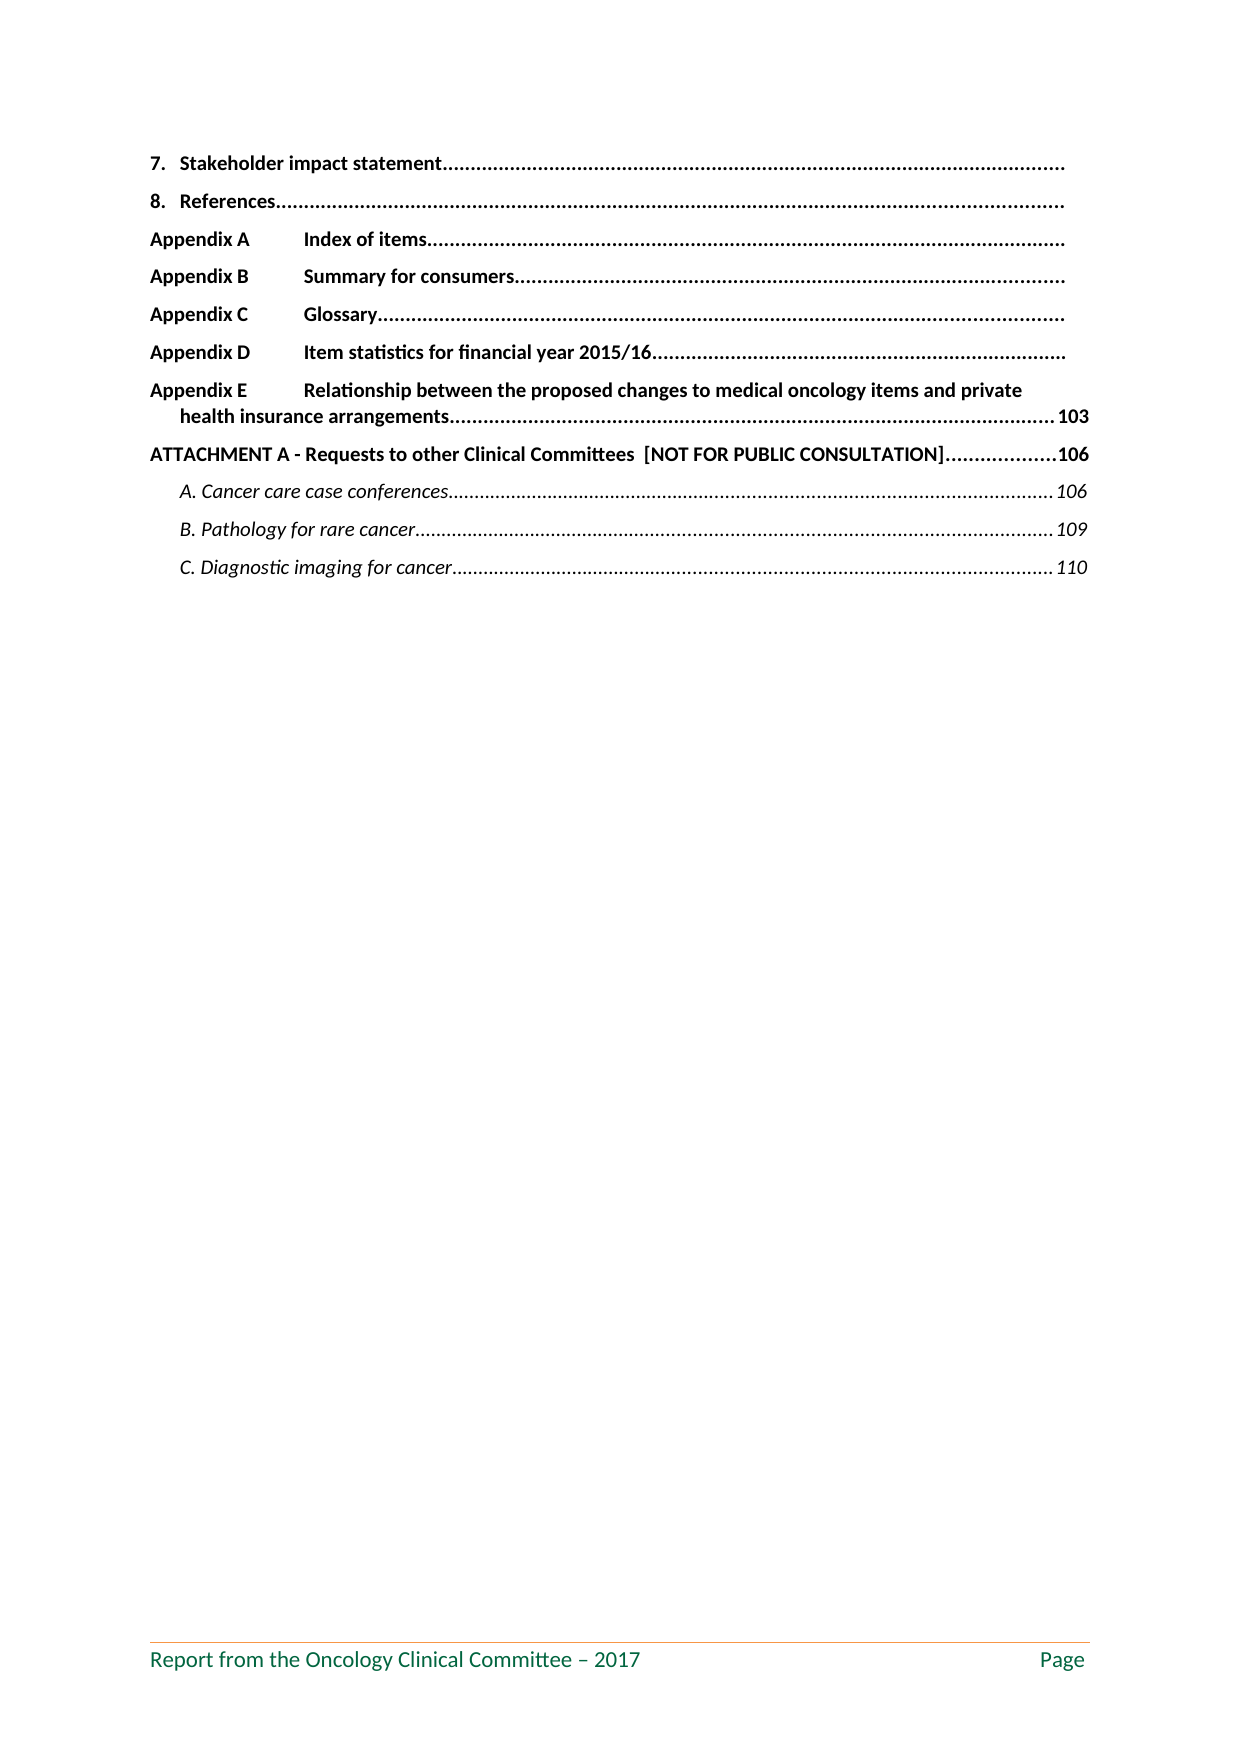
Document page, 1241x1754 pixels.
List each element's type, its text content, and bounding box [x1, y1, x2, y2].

text B. Pathology for rare cancer 109 [179, 517, 1061, 542]
text Appendix C Glossary 97 [150, 302, 1061, 327]
text 8. References 79 [150, 188, 1061, 213]
text Appendix D Item statistics for financial year 2015/16 99 [150, 339, 1061, 365]
text A. Cancer care case conferences 106 [179, 479, 1061, 504]
text ATTACHMENT A - Requests to other Clinical Committees [NOT FOR PUBLIC CONSULTATION] 106 [150, 441, 1061, 466]
text Appendix E Relationship between the proposed changes to medical oncology items and private health insurance arrangements 103 [150, 377, 1061, 428]
text Appendix B Summary for consumers 83 [150, 264, 1061, 289]
text C. Diagnostic imaging for cancer 110 [179, 554, 1061, 580]
text Appendix A Index of items 80 [150, 226, 1061, 251]
text 7. Stakeholder impact statement 78 [150, 150, 1061, 175]
